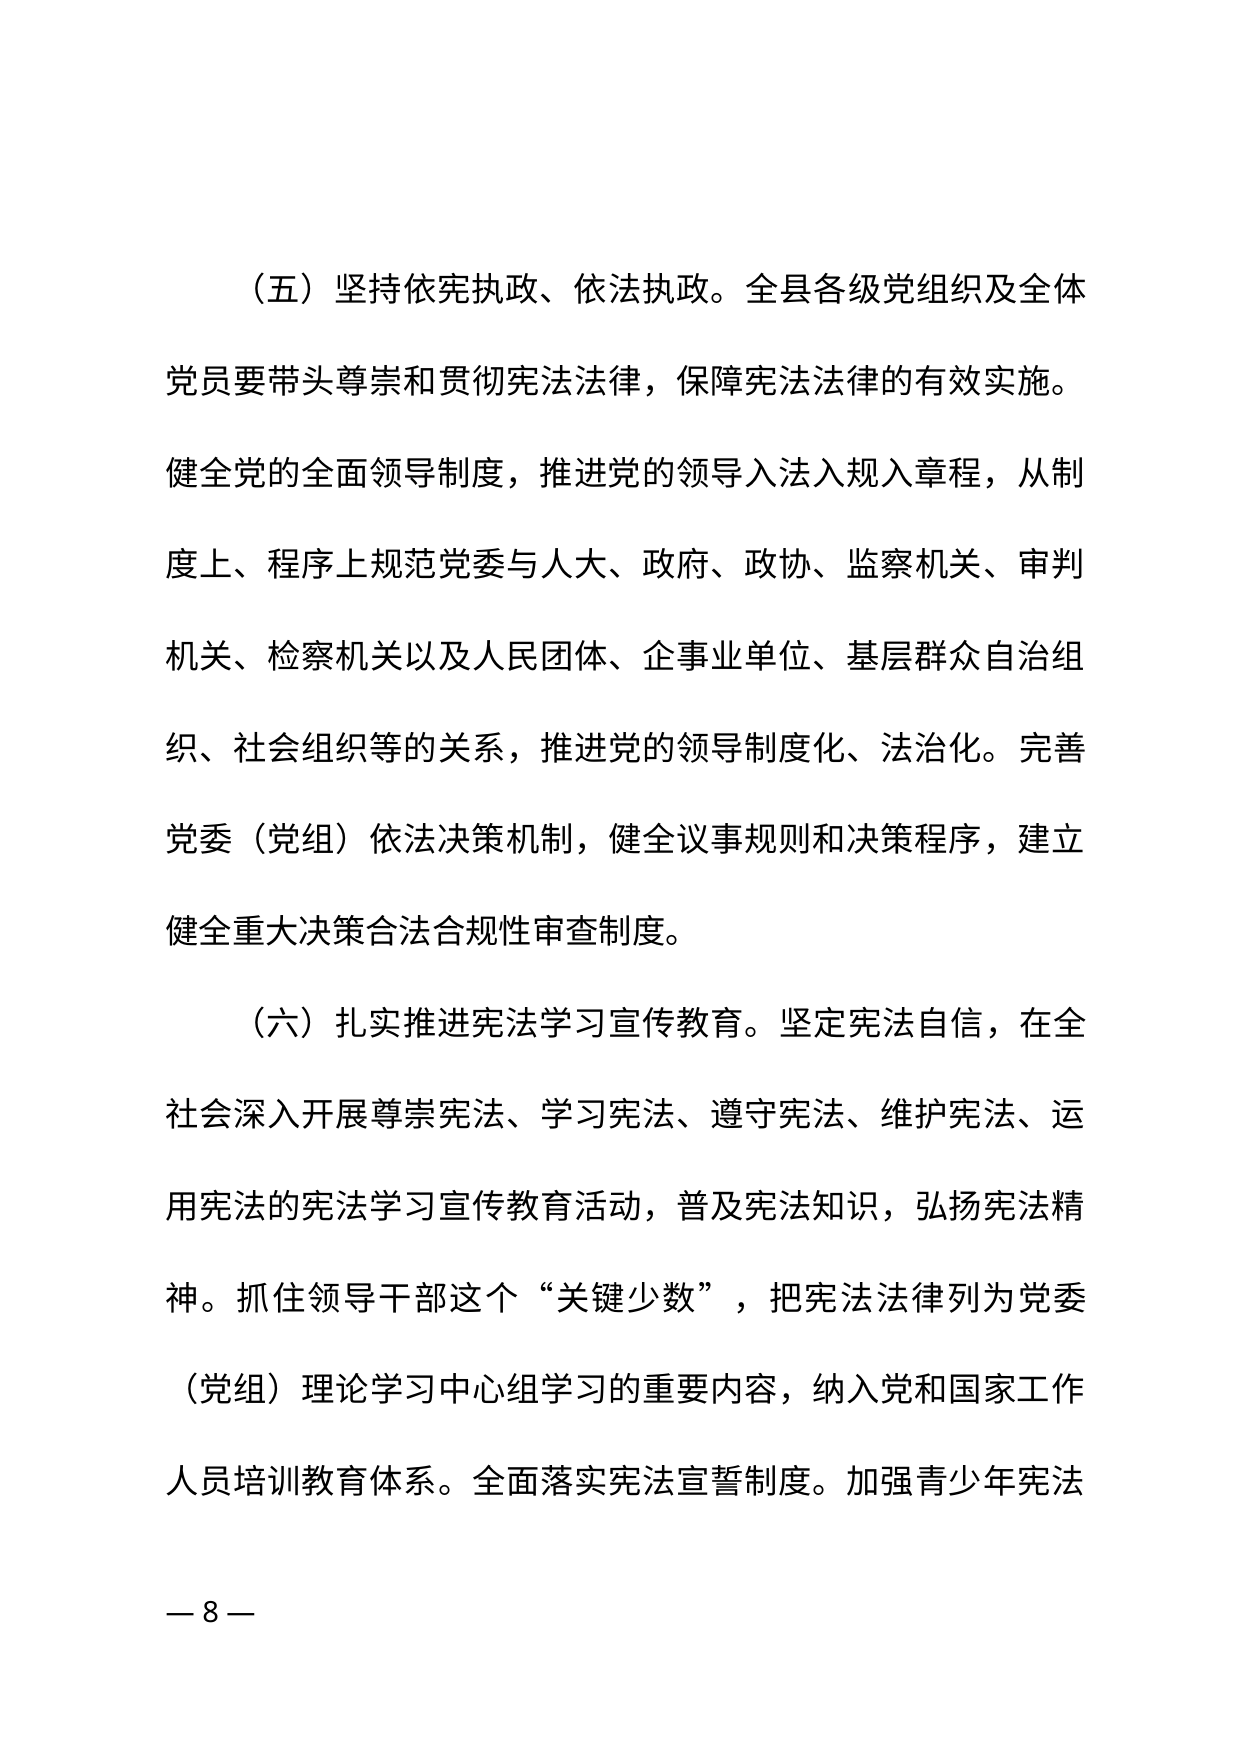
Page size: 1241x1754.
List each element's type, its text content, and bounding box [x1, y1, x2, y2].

text （五）坚持依宪执政、依法执政。全县各级党组织及全体党员要带头尊崇和贯彻宪法法律，保障宪法法律的有效实施。健全党的全面领导制度，推进党的领导入法入规入章程，从制度上、程序上规范党委与人大、政府、政协、监察机关、审判机关、检察机关以及人民团体、企事业单位、基层群众自治组织、社会组织等的关系，推进党的领导制度化、法治化。完善党委（党组）依法决策机制，健全议事规则和决策程序，建立健全重大决策合法合规性审查制度。 [165, 241, 1087, 974]
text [165, 974, 1087, 1524]
